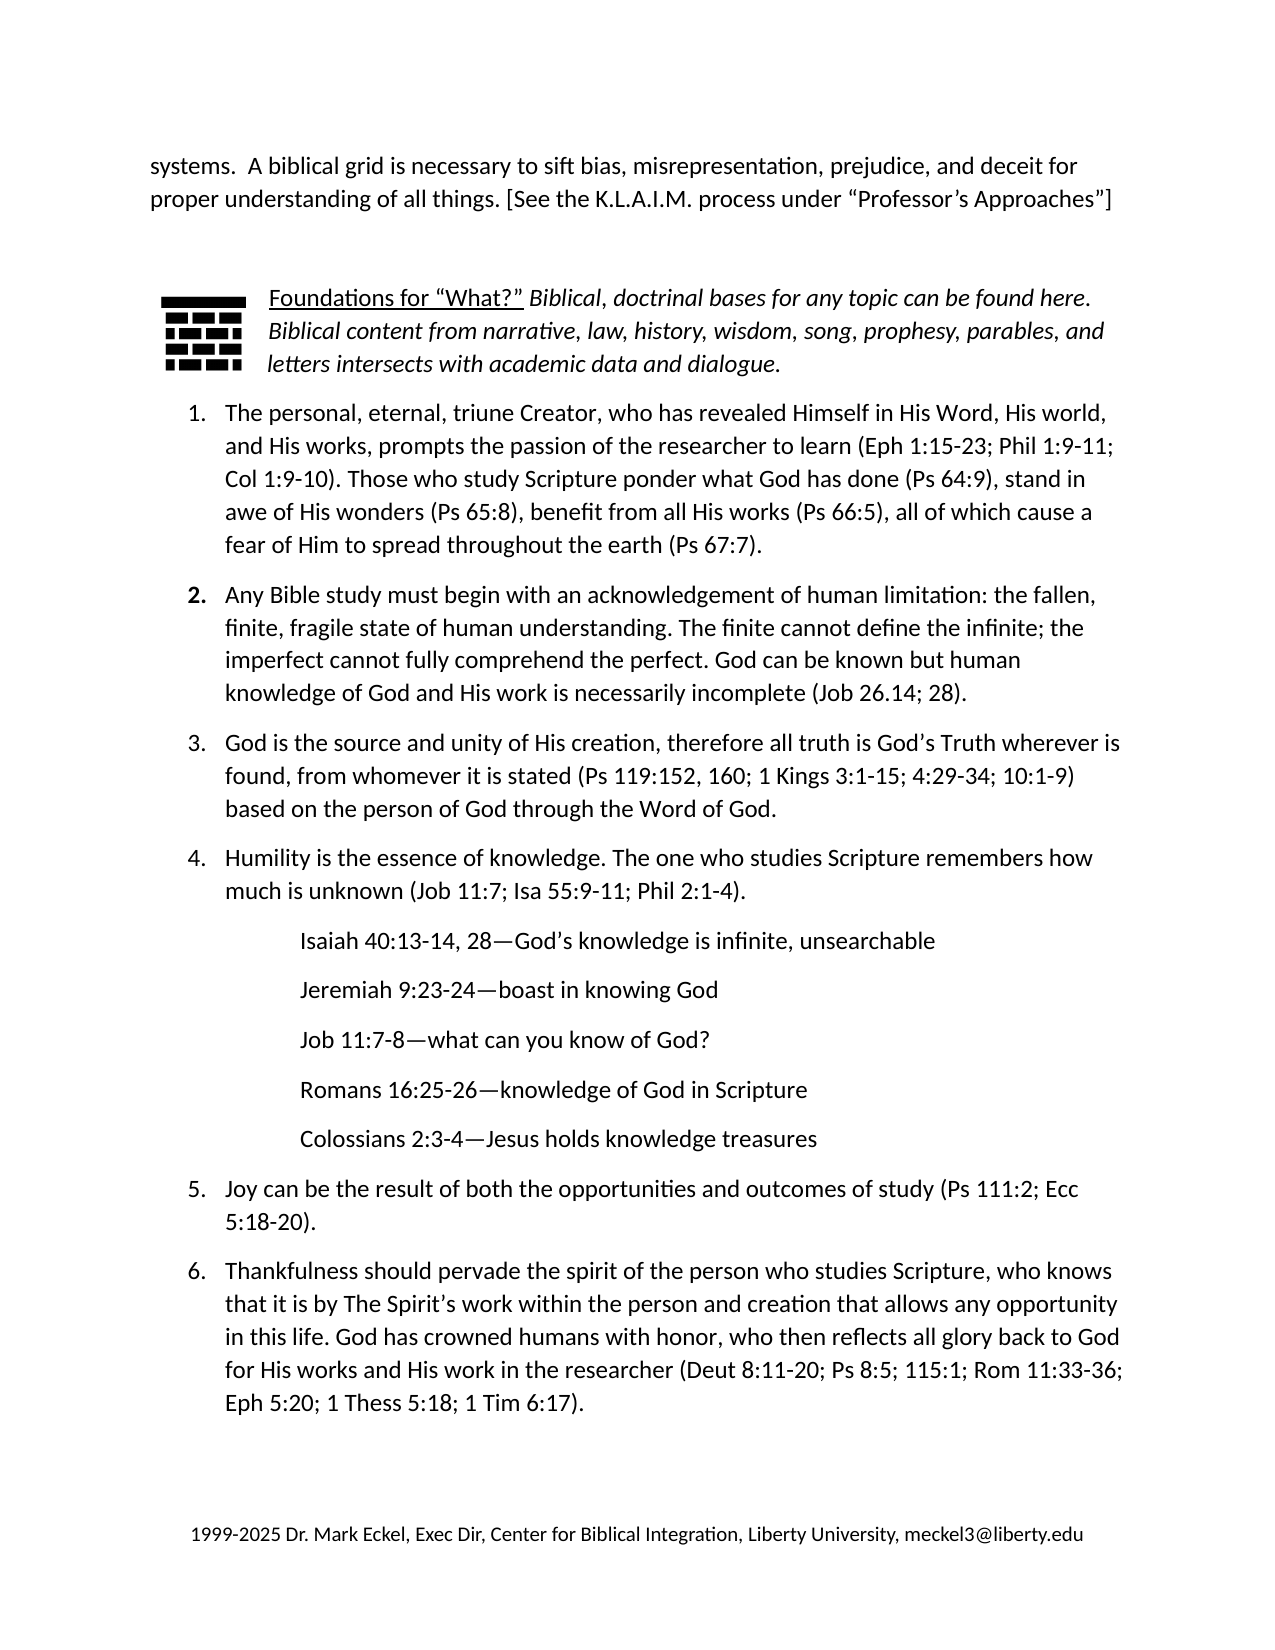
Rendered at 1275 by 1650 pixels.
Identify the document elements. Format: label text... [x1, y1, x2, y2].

text Jeremiah 9:23-24—boast in knowing God [300, 974, 1125, 1005]
text Foundations for “What?” Biblical, doctrinal bases for any topic can be found here. Biblical content from narrative, law, history, wisdom, song, prophesy, parables, and letters intersects with academic data and dialogue. [150, 282, 1125, 378]
text Job 11:7-8—what can you know of God? [300, 1024, 1125, 1055]
list God is the source and unity of His creation, therefore all truth is God’s Truth wherever is found, from whomever it is stated (Ps 119:152, 160; 1 Kings 3:1-15; 4:29-34; 10:1-9) based on the person of God through the Word of God. [187, 727, 1125, 823]
list Humility is the essence of knowledge. The one who studies Scripture remembers how much is unknown (Job 11:7; Isa 55:9-11; Phil 2:1-4). [187, 842, 1125, 906]
list Thankfulness should pervade the spirit of the person who studies Scripture, who knows that it is by The Spirit’s work within the person and creation that allows any opportunity in this life. God has crowned humans with honor, who then reflects all glory back to God for His works and His work in the researcher (Deut 8:11-20; Ps 8:5; 115:1; Rom 11:33-36; Eph 5:20; 1 Thess 5:18; 1 Tim 6:17). [187, 1255, 1125, 1418]
text Romans 16:25-26—knowledge of God in Scripture [300, 1074, 1125, 1104]
list Joy can be the result of both the opportunities and outcomes of study (Ps 111:2; Ecc 5:18-20). [187, 1173, 1125, 1236]
picture [153, 289, 251, 374]
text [150, 150, 1125, 213]
list Any Bible study must begin with an acknowledgement of human limitation: the fallen, finite, fragile state of human understanding. The finite cannot define the infinite; the imperfect cannot fully comprehend the perfect. God can be known but human knowledge of God and His work is necessarily incomplete (Job 26.14; 28). [187, 579, 1125, 708]
text Isaiah 40:13-14, 28—God’s knowledge is infinite, unsearchable [300, 925, 1125, 956]
text Colossians 2:3-4—Jesus holds knowledge treasures [300, 1123, 1125, 1154]
list The personal, eternal, triune Creator, who has revealed Himself in His Word, His world, and His works, prompts the passion of the researcher to learn (Eph 1:15-23; Phil 1:9-11; Col 1:9-10). Those who study Scripture ponder what God has done (Ps 64:9), stand in awe of His wonders (Ps 65:8), benefit from all His works (Ps 66:5), all of which cause a fear of Him to spread throughout the earth (Ps 67:7). [187, 397, 1125, 560]
